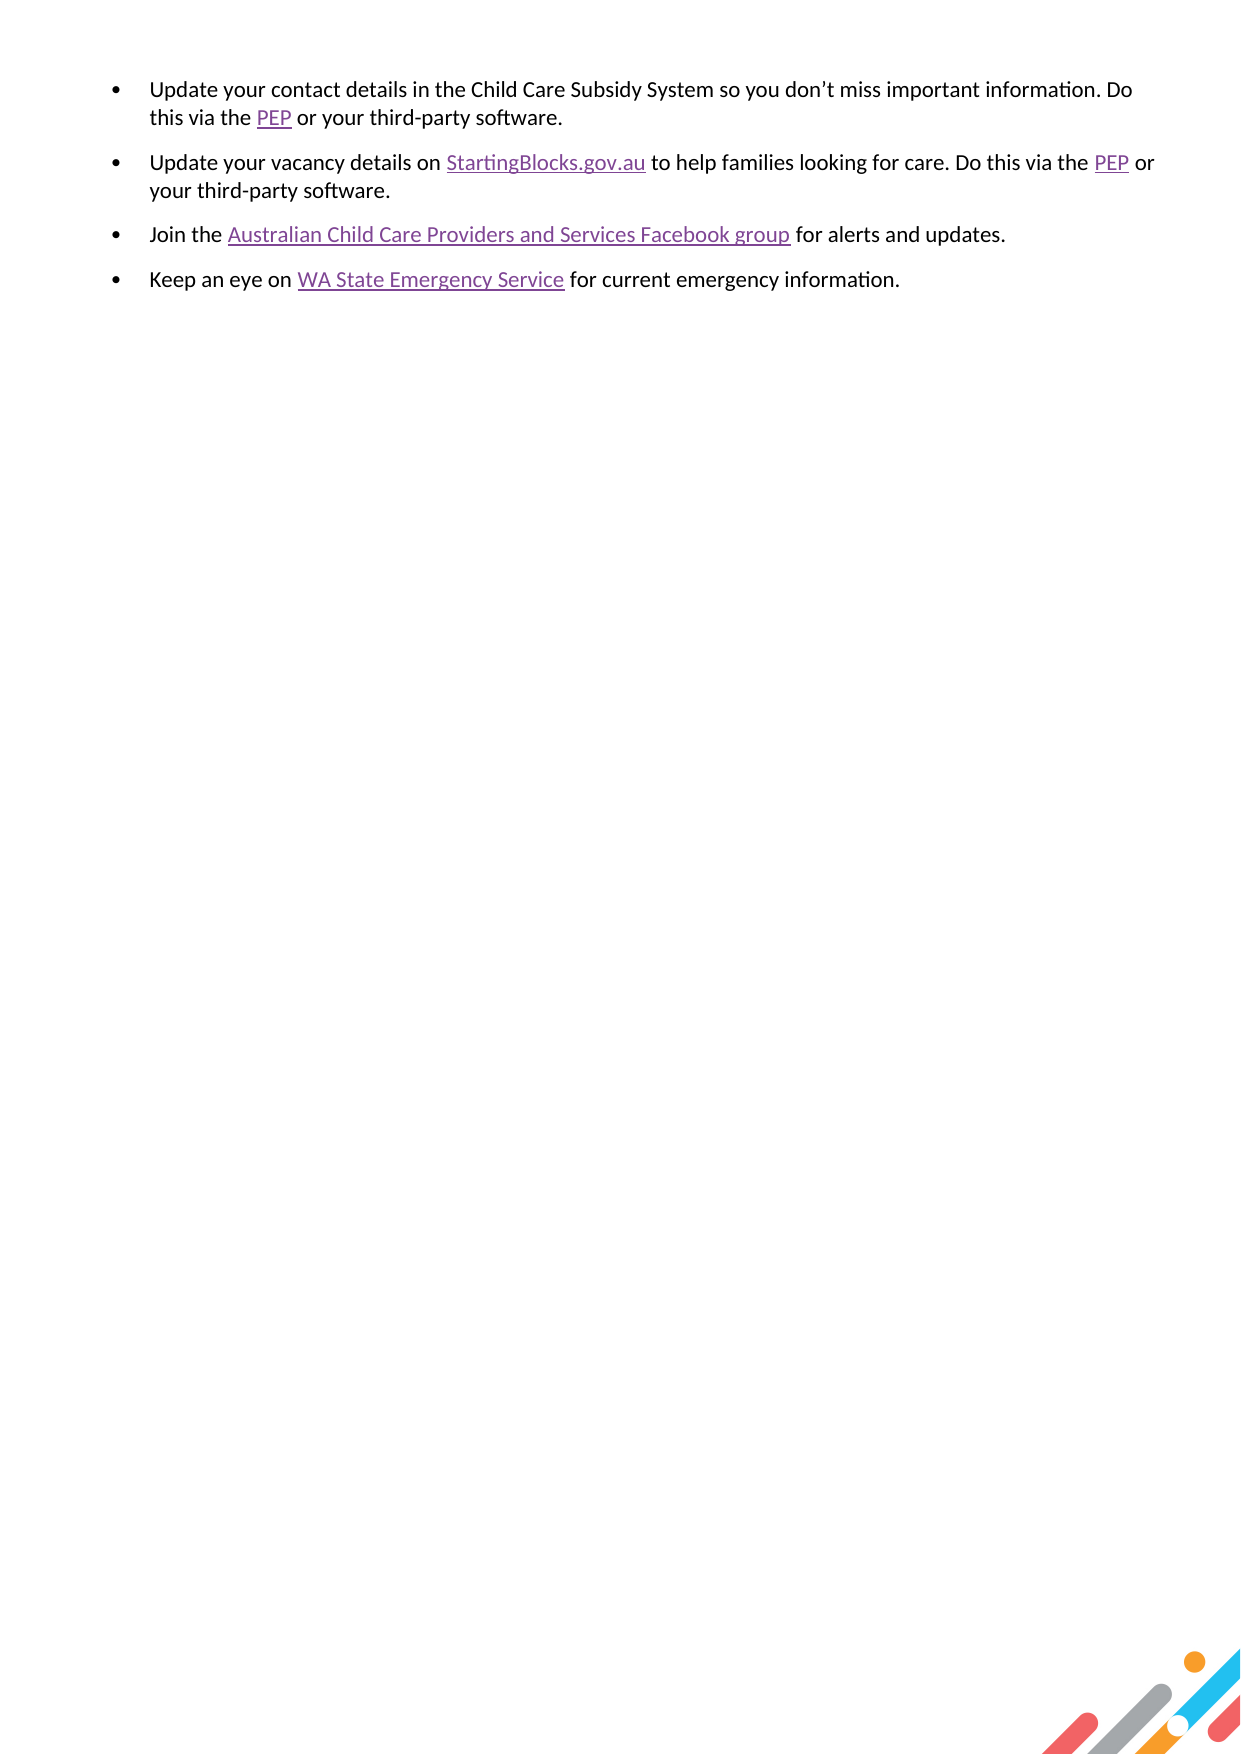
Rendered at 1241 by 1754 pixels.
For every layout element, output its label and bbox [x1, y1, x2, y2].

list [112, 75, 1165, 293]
picture [1041, 1647, 1241, 1754]
